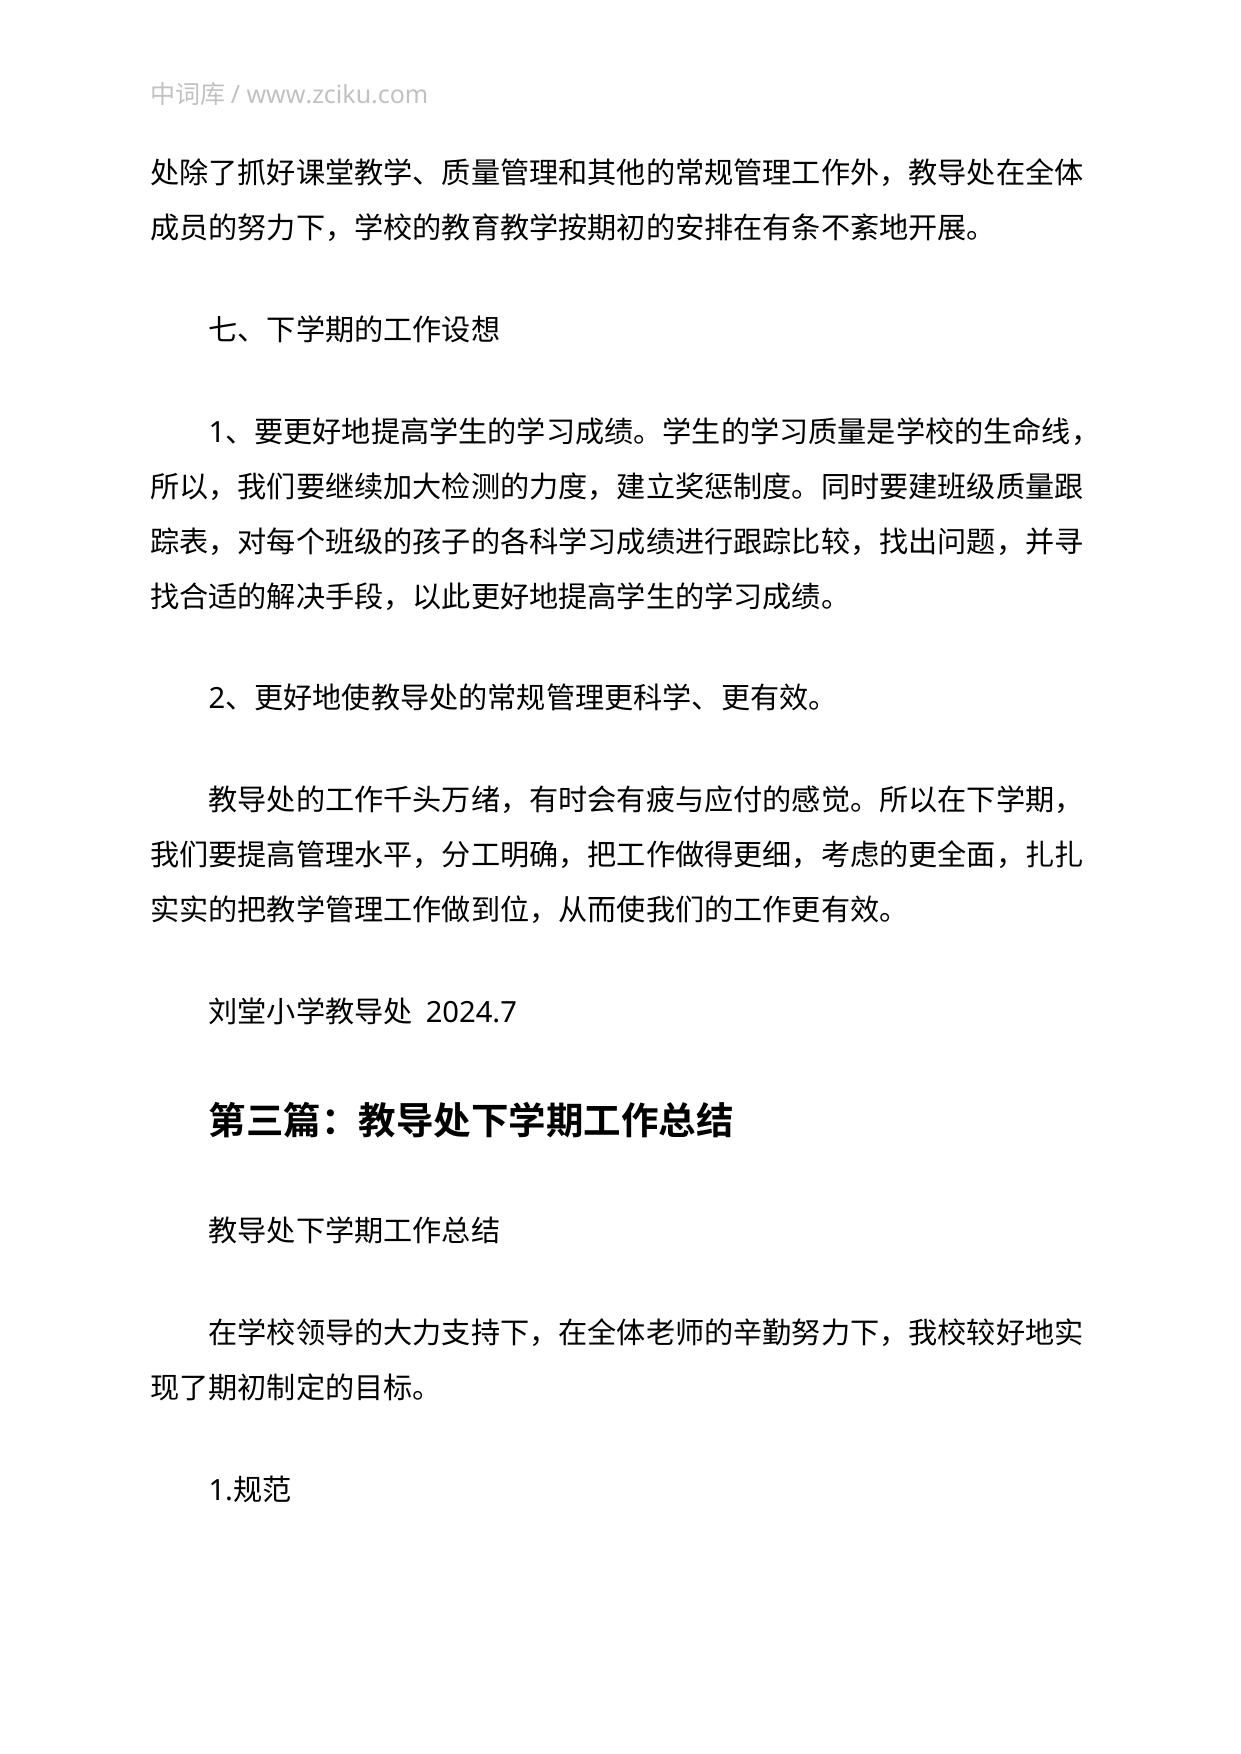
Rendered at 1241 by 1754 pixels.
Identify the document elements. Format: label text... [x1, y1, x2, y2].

text 1、要更好地提高学生的学习成绩。学生的学习质量是学校的生命线，所以，我们要继续加大检测的力度，建立奖惩制度。同时要建班级质量跟踪表，对每个班级的孩子的各科学习成绩进行跟踪比较，找出问题，并寻找合适的解决手段，以此更好地提高学生的学习成绩。 [150, 408, 1090, 616]
text 2、更好地使教导处的常规管理更科学、更有效。 [150, 675, 1090, 717]
text 在学校领导的大力支持下，在全体老师的辛勤努力下，我校较好地实现了期初制定的目标。 [150, 1310, 1090, 1407]
text 七、下学期的工作设想 [150, 307, 1090, 349]
text 教导处下学期工作总结 [150, 1208, 1090, 1250]
text 第三篇：教导处下学期工作总结 [150, 1091, 1090, 1145]
text 1.规范 [150, 1466, 1090, 1509]
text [150, 150, 1090, 247]
text 刘堂小学教导处 2024.7 [150, 988, 1090, 1031]
text 教导处的工作千头万绪，有时会有疲与应付的感觉。所以在下学期，我们要提高管理水平，分工明确，把工作做得更细，考虑的更全面，扎扎实实的把教学管理工作做到位，从而使我们的工作更有效。 [150, 777, 1090, 929]
